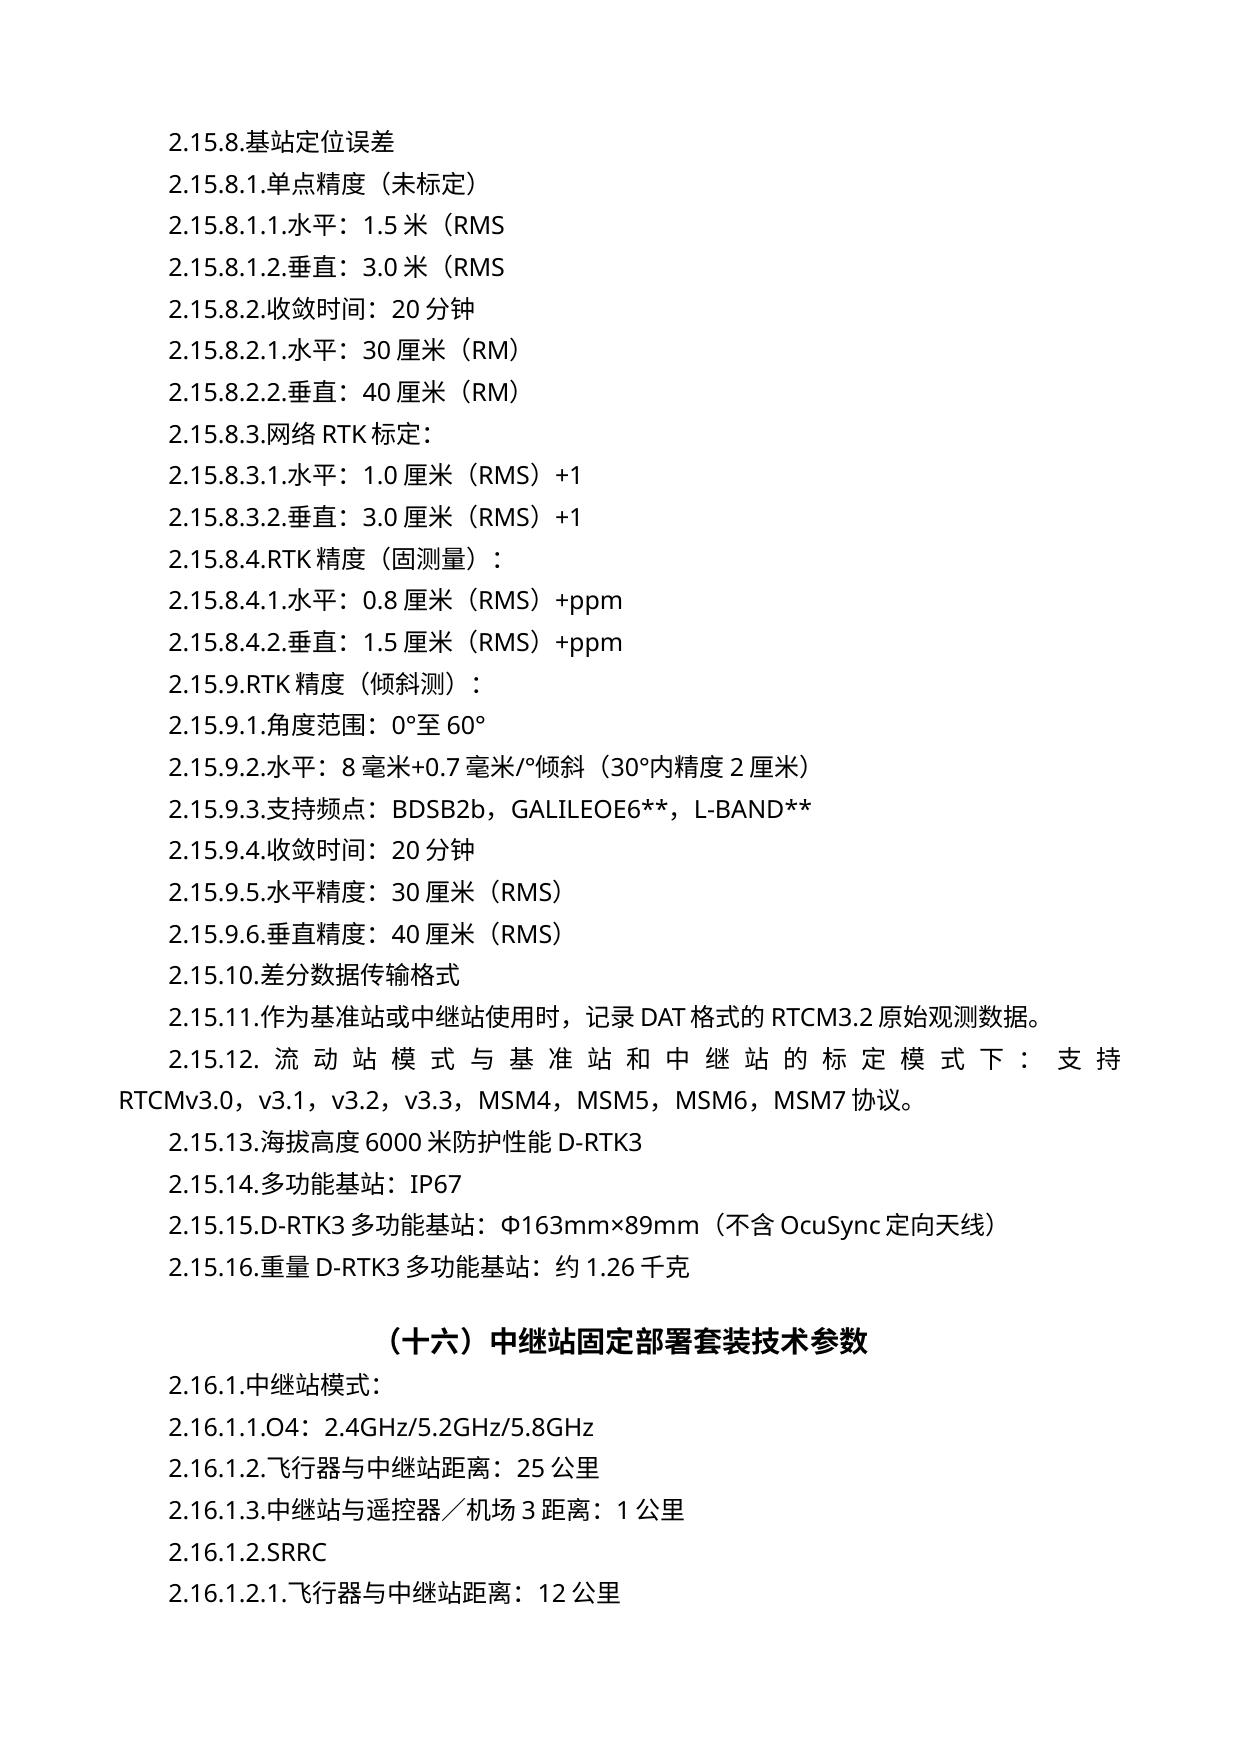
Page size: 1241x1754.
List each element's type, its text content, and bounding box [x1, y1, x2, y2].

text 2.15.9.6.垂直精度：40厘米（RMS） [118, 910, 1122, 951]
text 2.15.8.1.1.水平：1.5米（RMS [118, 201, 1122, 243]
text 2.15.9.RTK精度（倾斜测）： [118, 660, 1122, 701]
text 2.15.9.4.收敛时间：20分钟 [118, 826, 1122, 868]
text 2.15.11.作为基准站或中继站使用时，记录DAT格式的RTCM3.2原始观测数据。 [118, 993, 1122, 1035]
text 2.15.8.2.收敛时间：20分钟 [118, 285, 1122, 326]
text 2.15.8.3.1.水平：1.0厘米（RMS）+1 [118, 451, 1122, 493]
text 2.16.1.1.O4：2.4GHz/5.2GHz/5.8GHz [118, 1403, 1122, 1444]
text 2.16.1.2.SRRC [118, 1528, 1122, 1569]
text 2.15.10.差分数据传输格式 [118, 951, 1122, 993]
text 2.15.12.流动站模式与基准站和中继站的标定模式下：支持RTCMv3.0，v3.1，v3.2，v3.3，MSM4，MSM5，MSM6，MSM7协议。 [118, 1035, 1122, 1118]
text 2.15.8.4.1.水平：0.8厘米（RMS）+ppm [118, 576, 1122, 618]
text 2.15.13.海拔高度6000米防护性能D-RTK3 [118, 1118, 1122, 1160]
text 2.16.1.2.飞行器与中继站距离：25公里 [118, 1444, 1122, 1486]
text 2.15.8.4.2.垂直：1.5厘米（RMS）+ppm [118, 618, 1122, 660]
text 2.15.14.多功能基站：IP67 [118, 1160, 1122, 1201]
text 2.15.9.3.支持频点：BDSB2b，GALILEOE6**，L-BAND** [118, 785, 1122, 826]
text 2.15.8.1.2.垂直：3.0米（RMS [118, 243, 1122, 285]
text 2.15.15.D-RTK3多功能基站：Φ163mm×89mm（不含OcuSync定向天线） [118, 1201, 1122, 1243]
list （十六）中继站固定部署套装技术参数 [118, 1319, 1122, 1361]
text 2.16.1.3.中继站与遥控器／机场3距离：1公里 [118, 1486, 1122, 1528]
text 2.15.9.2.水平：8毫米+0.7毫米/°倾斜（30°内精度2厘米） [118, 743, 1122, 785]
text 2.15.8.2.2.垂直：40厘米（RM） [118, 368, 1122, 410]
text 2.15.9.5.水平精度：30厘米（RMS） [118, 868, 1122, 910]
text 2.15.8.2.1.水平：30厘米（RM） [118, 326, 1122, 368]
text 2.15.8.4.RTK精度（固测量）： [118, 535, 1122, 576]
text 2.15.8.基站定位误差 [118, 118, 1122, 160]
text 2.15.8.1.单点精度（未标定） [118, 160, 1122, 201]
text 2.15.16.重量D-RTK3多功能基站：约1.26千克 [118, 1243, 1122, 1285]
text 2.16.1.中继站模式： [118, 1361, 1122, 1403]
text 2.16.1.2.1.飞行器与中继站距离：12公里 [118, 1569, 1122, 1611]
text 2.15.9.1.角度范围：0°至60° [118, 701, 1122, 743]
text 2.15.8.3.网络RTK标定： [118, 410, 1122, 451]
text 2.15.8.3.2.垂直：3.0厘米（RMS）+1 [118, 493, 1122, 535]
